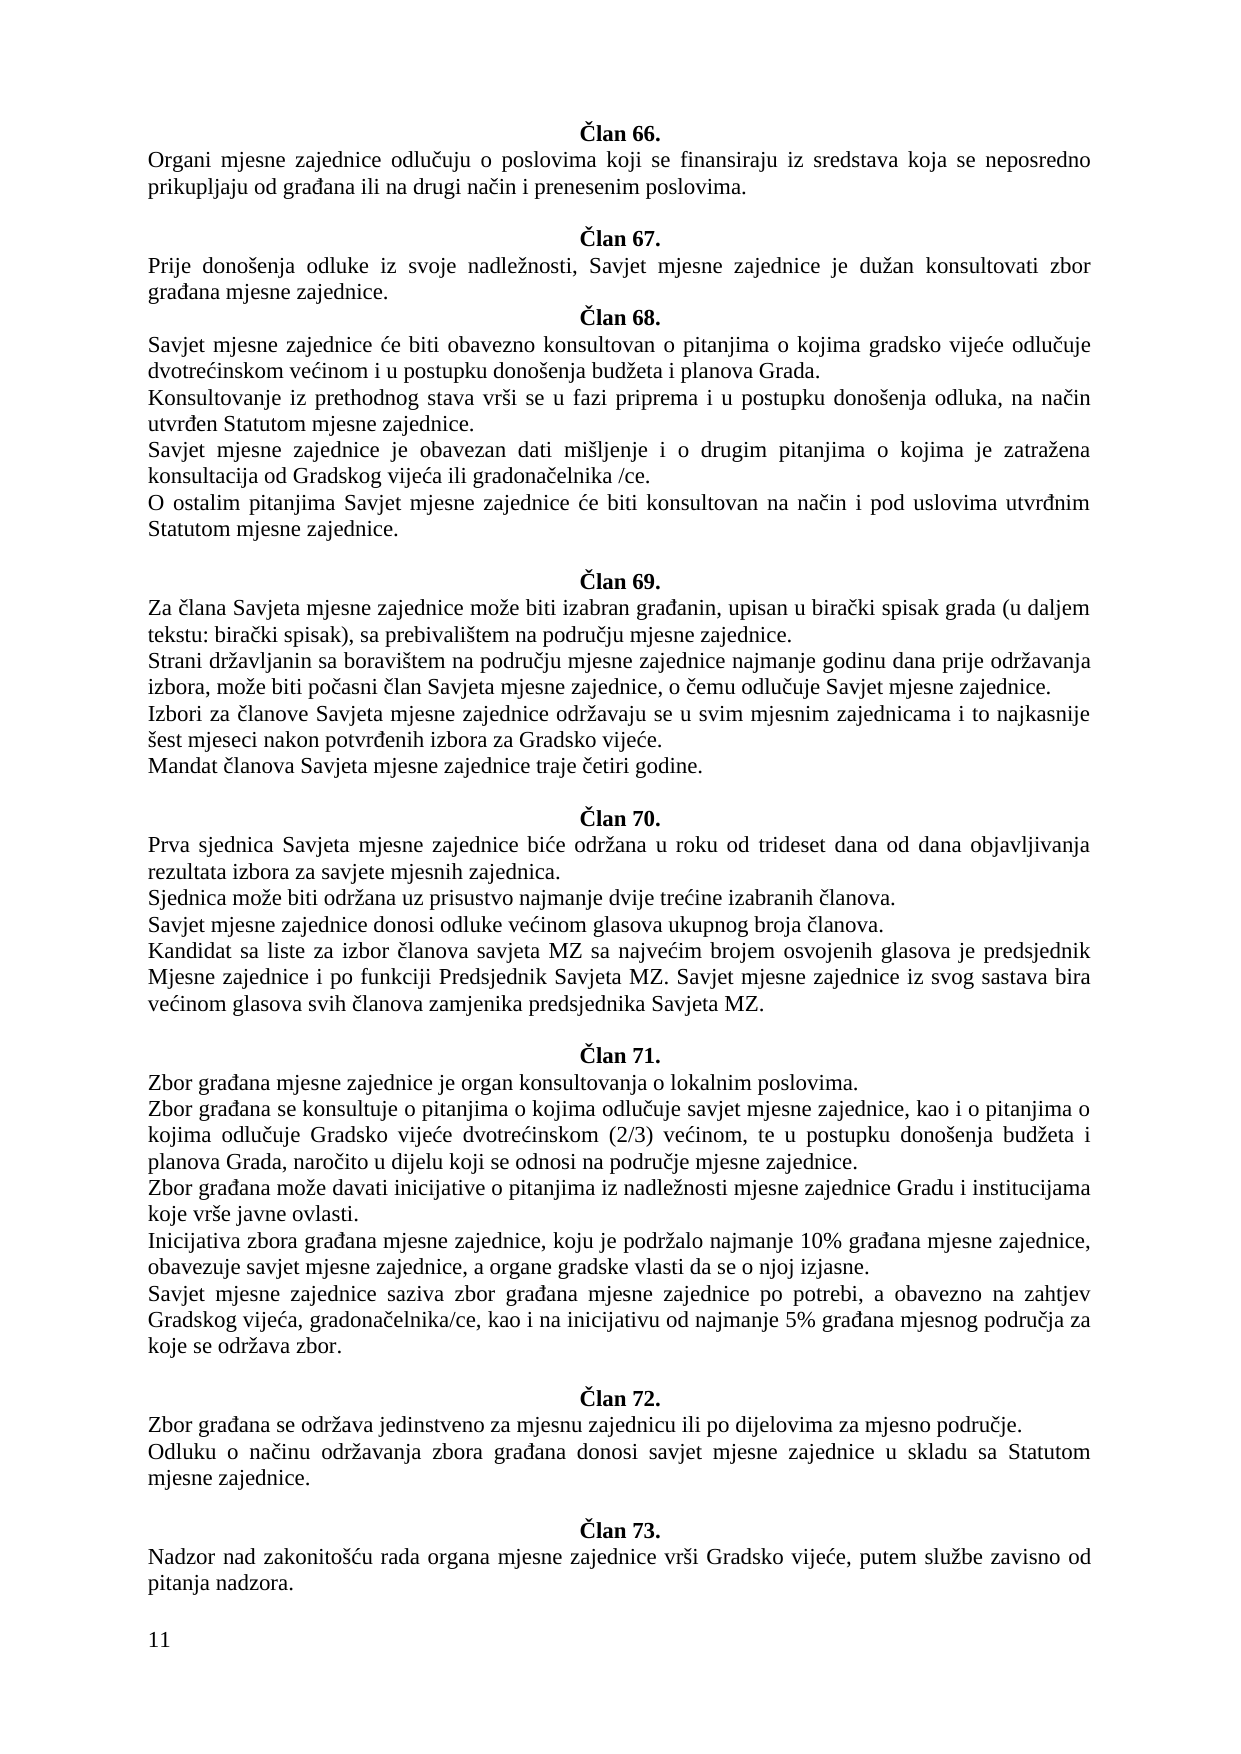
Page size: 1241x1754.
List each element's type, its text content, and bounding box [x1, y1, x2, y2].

text Zbor građana mjesne zajednice je organ konsultovanja o lokalnim poslovima. [148, 1069, 1092, 1095]
text Zbor građana može davati inicijative o pitanjima iz nadležnosti mjesne zajednice Gradu i institucijama koje vrše javne ovlasti. [148, 1174, 1092, 1227]
text Odluku o načinu održavanja zbora građana donosi savjet mjesne zajednice u skladu sa Statutom mjesne zajednice. [148, 1438, 1092, 1490]
text Prije donošenja odluke iz svoje nadležnosti, Savjet mjesne zajednice je dužan konsultovati zbor građana mjesne zajednice. [148, 252, 1092, 304]
text Član 67. [148, 225, 1092, 252]
text Strani državljanin sa boravištem na području mjesne zajednice najmanje godinu dana prije održavanja izbora, može biti počasni član Savjeta mjesne zajednice, o čemu odlučuje Savjet mjesne zajednice. [148, 647, 1092, 700]
text Član 69. [148, 568, 1092, 594]
text Za člana Savjeta mjesne zajednice može biti izabran građanin, upisan u birački spisak grada (u daljem tekstu: birački spisak), sa prebivalištem na području mjesne zajednice. [148, 594, 1092, 647]
text Savjet mjesne zajednice saziva zbor građana mjesne zajednice po potrebi, a obavezno na zahtjev Gradskog vijeća, gradonačelnika/ce, kao i na inicijativu od najmanje 5% građana mjesnog područja za koje se održava zbor. [148, 1279, 1092, 1359]
text Savjet mjesne zajednice će biti obavezno konsultovan o pitanjima o kojima gradsko vijeće odlučuje dvotrećinskom većinom i u postupku donošenja budžeta i planova Grada. [148, 331, 1092, 383]
text Član 68. [148, 304, 1092, 331]
text Savjet mjesne zajednice je obavezan dati mišljenje i o drugim pitanjima o kojima je zatražena konsultacija od Gradskog vijeća ili gradonačelnika /ce. [148, 436, 1092, 489]
text O ostalim pitanjima Savjet mjesne zajednice će biti konsultovan na način i pod uslovima utvrđnim Statutom mjesne zajednice. [148, 489, 1092, 542]
text Konsultovanje iz prethodnog stava vrši se u fazi priprema i u postupku donošenja odluka, na način utvrđen Statutom mjesne zajednice. [148, 383, 1092, 436]
text Organi mjesne zajednice odlučuju o poslovima koji se finansiraju iz sredstava koja se neposredno prikupljaju od građana ili na drugi način i prenesenim poslovima. [148, 146, 1092, 199]
text Kandidat sa liste za izbor članova savjeta MZ sa najvećim brojem osvojenih glasova je predsjednik Mjesne zajednice i po funkciji Predsjednik Savjeta MZ. Savjet mjesne zajednice iz svog sastava bira većinom glasova svih članova zamjenika predsjednika Savjeta MZ. [148, 937, 1092, 1016]
text Član 66. [148, 120, 1092, 146]
text Prva sjednica Savjeta mjesne zajednice biće održana u roku od trideset dana od dana objavljivanja rezultata izbora za savjete mjesnih zajednica. [148, 832, 1092, 884]
text Nadzor nad zakonitošću rada organa mjesne zajednice vrši Gradsko vijeće, putem službe zavisno od pitanja nadzora. [148, 1543, 1092, 1596]
text Sjednica može biti održana uz prisustvo najmanje dvije trećine izabranih članova. [148, 884, 1092, 911]
text Član 73. [148, 1517, 1092, 1543]
text Zbor građana se održava jedinstveno za mjesnu zajednicu ili po dijelovima za mjesno područje. [148, 1411, 1092, 1438]
text Član 72. [148, 1385, 1092, 1411]
text Savjet mjesne zajednice donosi odluke većinom glasova ukupnog broja članova. [148, 911, 1092, 937]
text Inicijativa zbora građana mjesne zajednice, koju je podržalo najmanje 10% građana mjesne zajednice, obavezuje savjet mjesne zajednice, a organe gradske vlasti da se o njoj izjasne. [148, 1227, 1092, 1279]
text Član 70. [148, 805, 1092, 832]
text Mandat članova Savjeta mjesne zajednice traje četiri godine. [148, 752, 1092, 779]
text Zbor građana se konsultuje o pitanjima o kojima odlučuje savjet mjesne zajednice, kao i o pitanjima o kojima odlučuje Gradsko vijeće dvotrećinskom (2/3) većinom, te u postupku donošenja budžeta i planova Grada, naročito u dijelu koji se odnosi na područje mjesne zajednice. [148, 1095, 1092, 1174]
text Član 71. [148, 1042, 1092, 1069]
text Izbori za članove Savjeta mjesne zajednice održavaju se u svim mjesnim zajednicama i to najkasnije šest mjeseci nakon potvrđenih izbora za Gradsko vijeće. [148, 700, 1092, 752]
